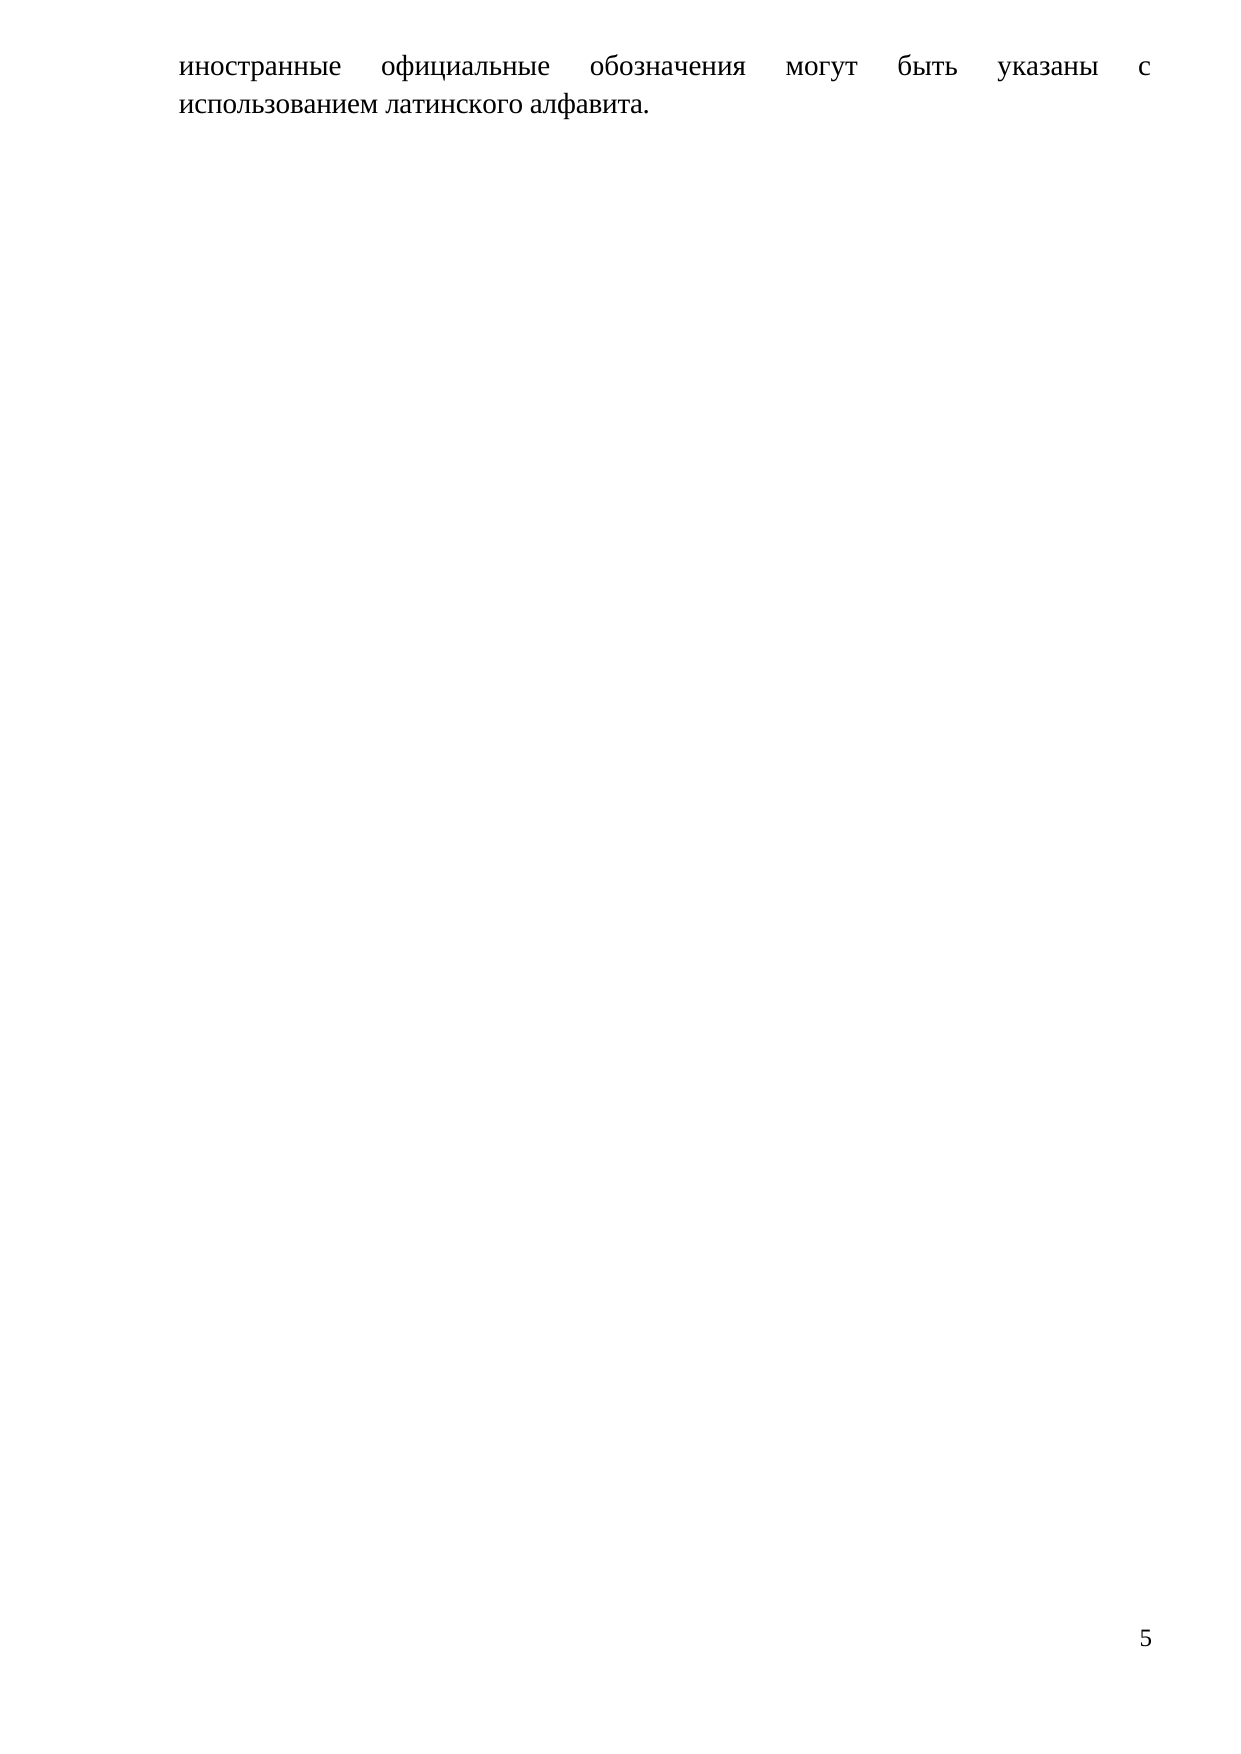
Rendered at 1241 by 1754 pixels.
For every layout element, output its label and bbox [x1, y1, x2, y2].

text [179, 44, 1152, 121]
